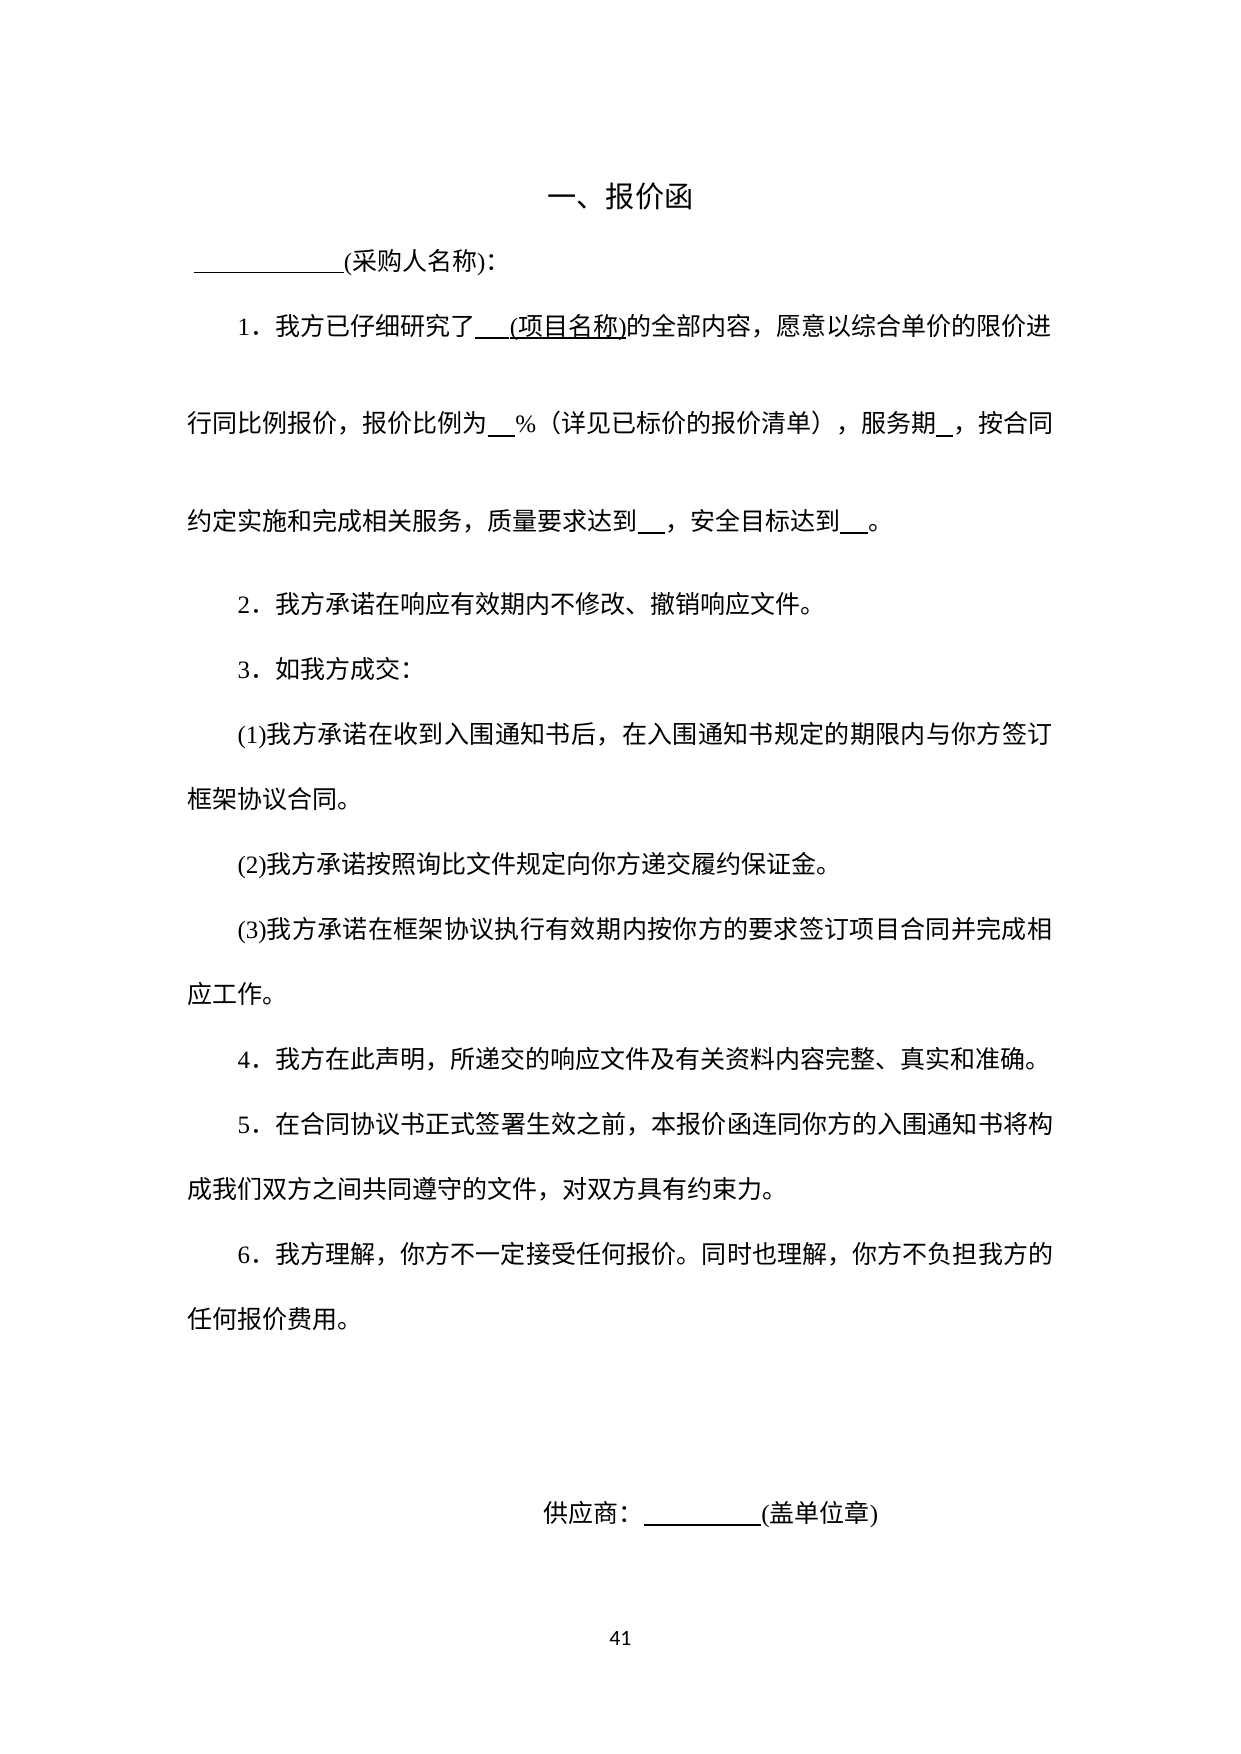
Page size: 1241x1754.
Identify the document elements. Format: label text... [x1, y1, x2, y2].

text 2．我方承诺在响应有效期内不修改、撤销响应文件。 [187, 570, 1053, 635]
text 4．我方在此声明，所递交的响应文件及有关资料内容完整、真实和准确。 [187, 1025, 1053, 1090]
text 6．我方理解，你方不一定接受任何报价。同时也理解，你方不负担我方的任何报价费用。 [187, 1220, 1053, 1350]
text (3)我方承诺在框架协议执行有效期内按你方的要求签订项目合同并完成相应工作。 [187, 895, 1053, 1025]
text 1．我方已仔细研究了 (项目名称)的全部内容，愿意以综合单价的限价进行同比例报价，报价比例为 %（详见已标价的报价清单），服务期 ，按合同约定实施和完成相关服务，质量要求达到 ，安全目标达到 。 [187, 292, 1053, 552]
text (2)我方承诺按照询比文件规定向你方递交履约保证金。 [187, 830, 1053, 895]
text 供应商： (盖单位章) [187, 1479, 1053, 1544]
text (采购人名称)： [187, 227, 1053, 292]
text 3．如我方成交： [187, 635, 1053, 700]
text 一、报价函 [187, 162, 1053, 227]
text (1)我方承诺在收到入围通知书后，在入围通知书规定的期限内与你方签订框架协议合同。 [187, 700, 1053, 830]
text 5．在合同协议书正式签署生效之前，本报价函连同你方的入围通知书将构成我们双方之间共同遵守的文件，对双方具有约束力。 [187, 1090, 1053, 1220]
